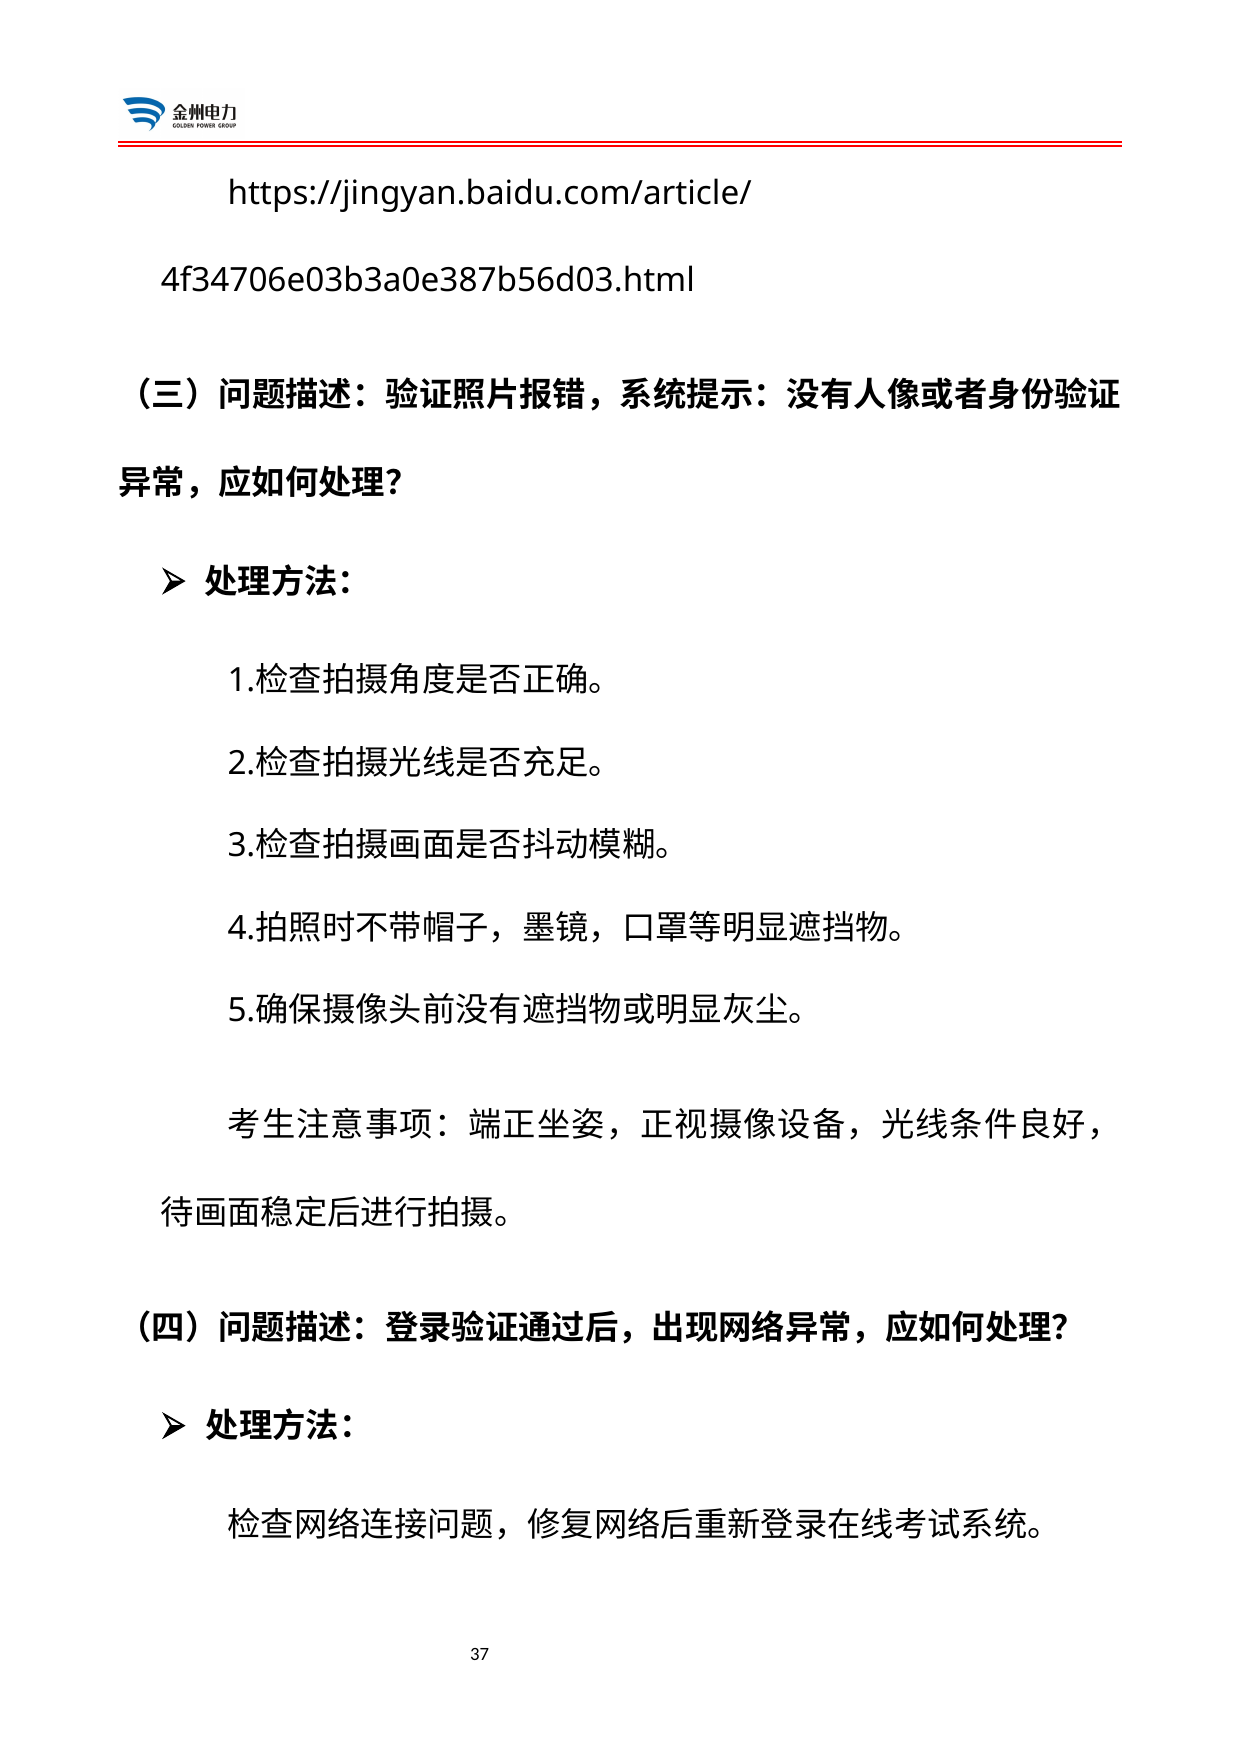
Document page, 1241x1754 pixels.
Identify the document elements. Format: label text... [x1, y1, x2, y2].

picture [118, 88, 245, 139]
list （四）问题描述：登录验证通过后，出现网络异常，应如何处理？ [118, 1295, 1122, 1354]
list 考生注意事项：端正坐姿，正视摄像设备，光线条件良好，待画面稳定后进行拍摄。 [161, 1093, 1122, 1239]
list 5.确保摄像头前没有遮挡物或明显灰尘。 [161, 978, 1122, 1036]
list https://jingyan.baidu.com/article/4f34706e03b3a0e387b56d03.html [161, 162, 1122, 308]
list 3.检查拍摄画面是否抖动模糊。 [161, 813, 1122, 871]
list 4.拍照时不带帽子，墨镜，口罩等明显遮挡物。 [161, 896, 1122, 954]
list 2.检查拍摄光线是否充足。 [161, 731, 1122, 789]
list 处理方法： [161, 1394, 1122, 1452]
list （三）问题描述：验证照片报错，系统提示：没有人像或者身份验证异常，应如何处理？ [118, 363, 1122, 509]
list 处理方法： [161, 549, 1122, 608]
list 检查网络连接问题，修复网络后重新登录在线考试系统。 [161, 1493, 1122, 1551]
list 1.检查拍摄角度是否正确。 [161, 648, 1122, 706]
